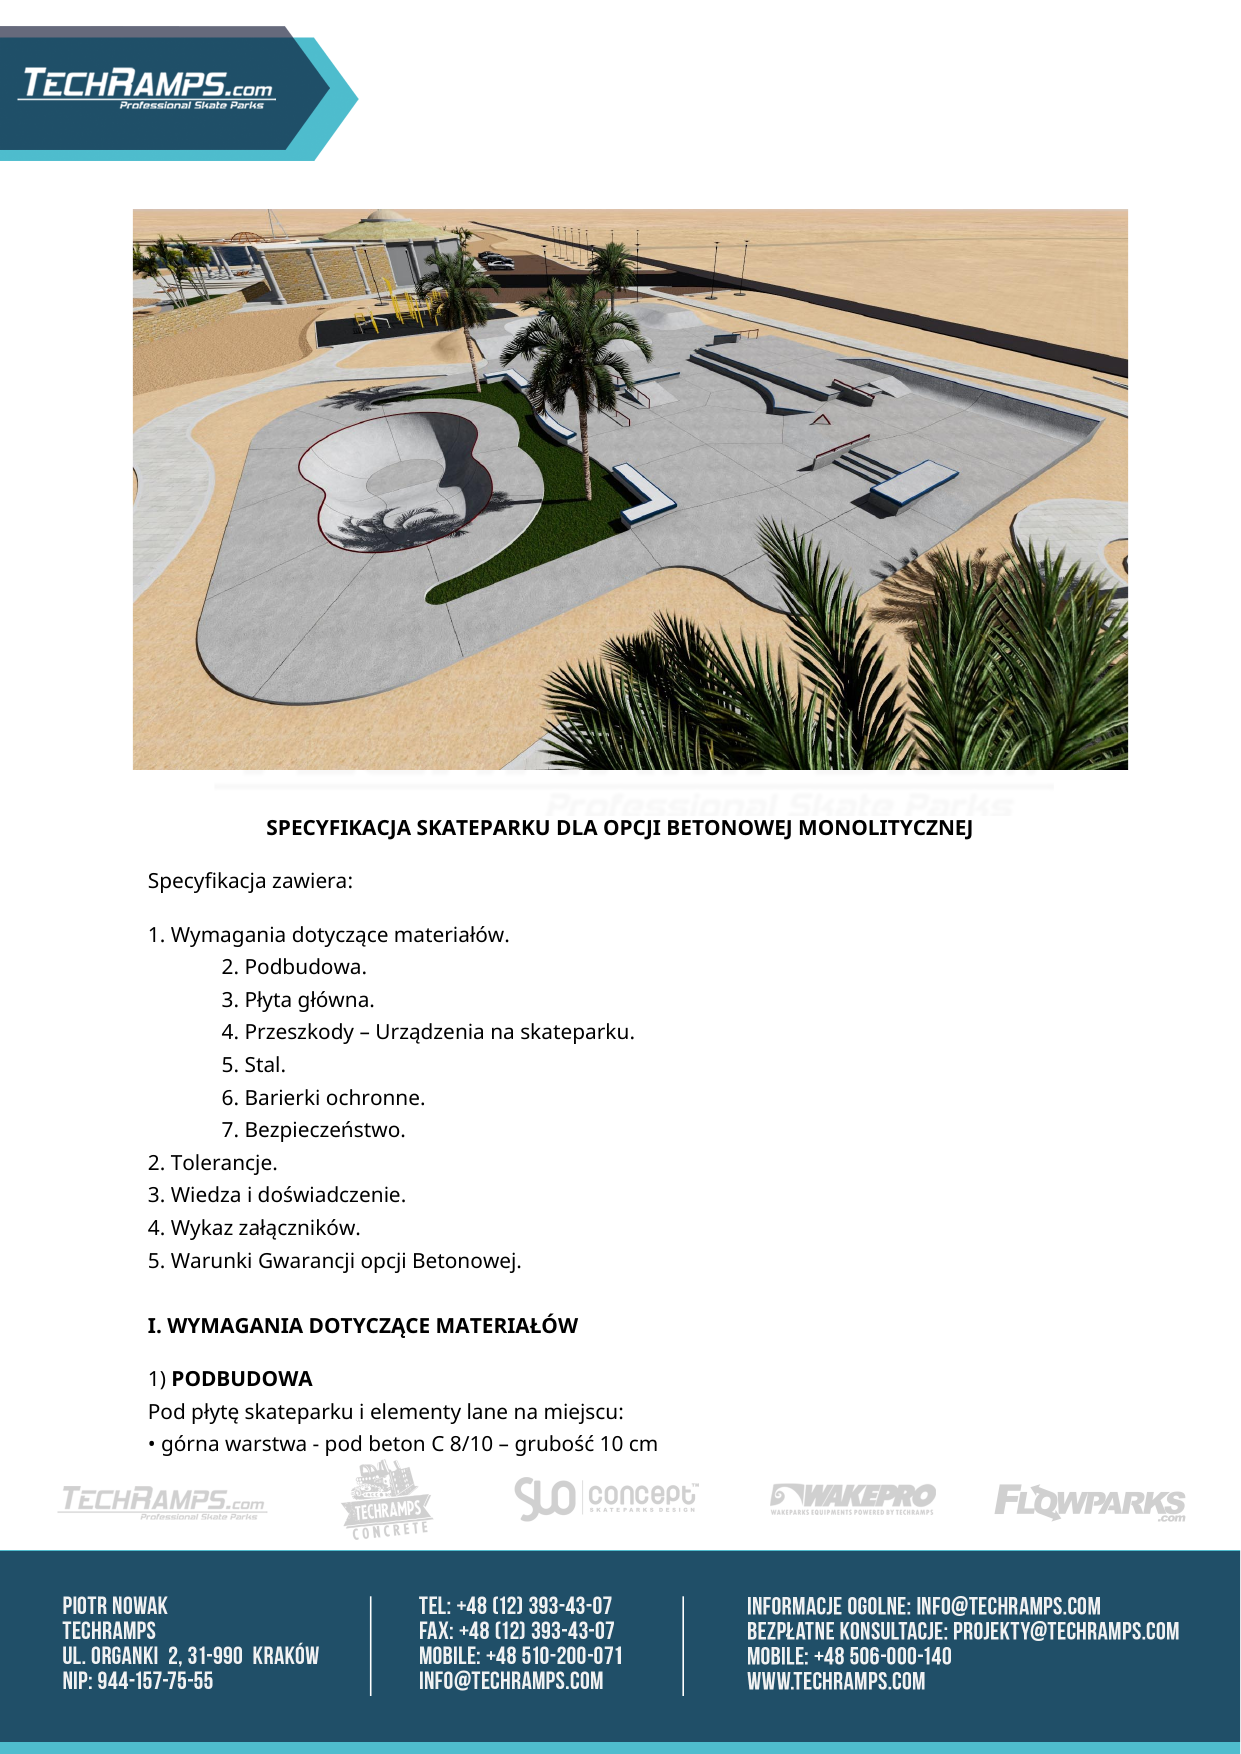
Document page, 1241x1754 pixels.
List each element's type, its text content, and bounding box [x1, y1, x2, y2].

text 3. Wiedza i doświadczenie. [148, 1181, 1093, 1209]
text 2. Tolerancje. [148, 1148, 1093, 1176]
text 5. Stal. [148, 1050, 1093, 1078]
text 3. Płyta główna. [148, 985, 1093, 1013]
text 6. Barierki ochronne. [148, 1083, 1093, 1111]
picture [0, 0, 1241, 1754]
text 1. Wymagania dotyczące materiałów. [148, 920, 1093, 948]
text I. WYMAGANIA DOTYCZĄCE MATERIAŁÓW [148, 1311, 1093, 1339]
text 2. Podbudowa. [148, 952, 1093, 981]
text • górna warstwa - pod beton C 8/10 – grubość 10 cm [148, 1429, 1093, 1458]
text 4. Wykaz załączników. [148, 1213, 1093, 1242]
text 1) PODBUDOWA [148, 1364, 1093, 1393]
text SPECYFIKACJA SKATEPARKU DLA OPCJI BETONOWEJ MONOLITYCZNEJ [148, 813, 1093, 841]
text Pod płytę skateparku i elementy lane na miejscu: [148, 1397, 1093, 1425]
text 4. Przeszkody – Urządzenia na skateparku. [148, 1017, 1093, 1046]
text 5. Warunki Gwarancji opcji Betonowej. [148, 1246, 1093, 1274]
text Specyfikacja zawiera: [148, 866, 1093, 895]
text 7. Bezpieczeństwo. [148, 1115, 1093, 1144]
